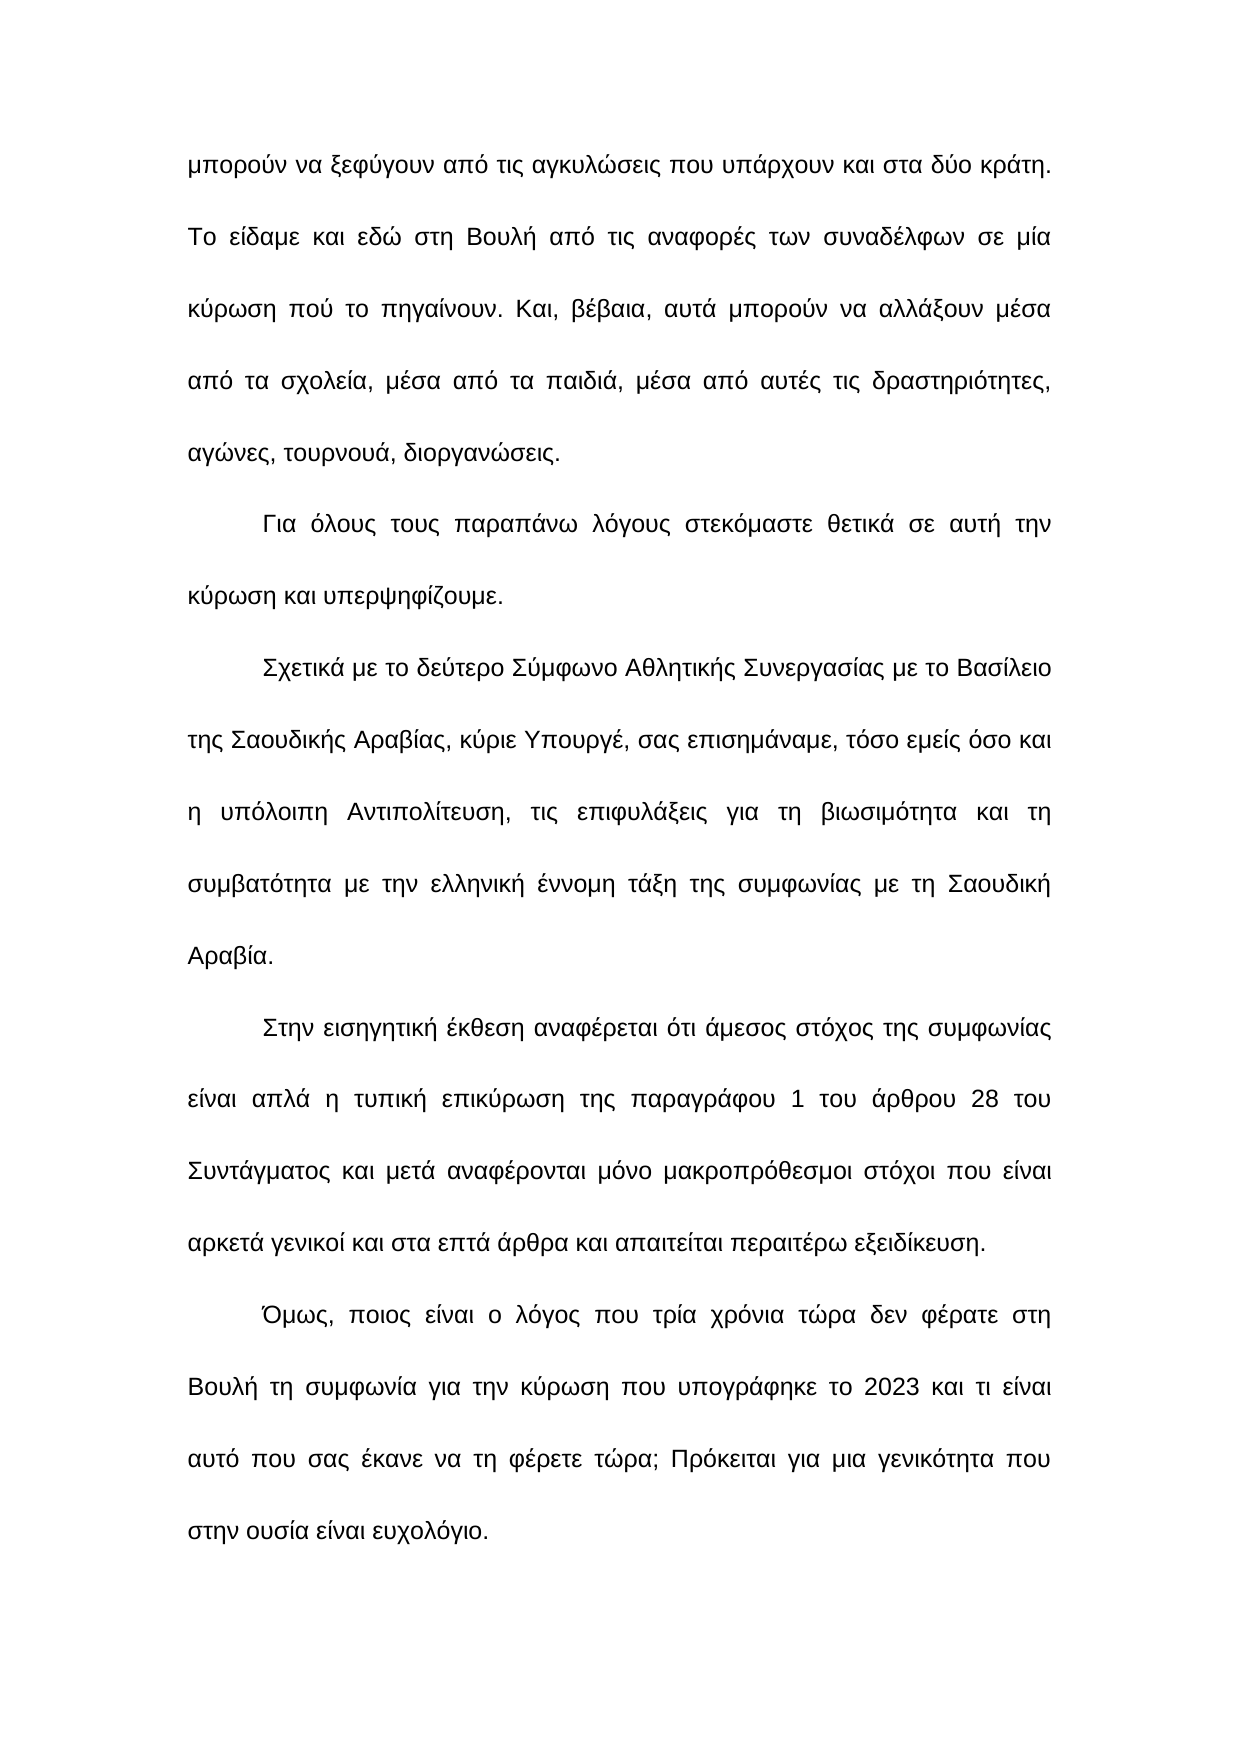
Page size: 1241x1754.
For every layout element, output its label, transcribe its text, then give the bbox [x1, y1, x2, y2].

text Για όλους τους παραπάνω λόγους στεκόμαστε θετικά σε αυτή την κύρωση και υπερψηφίζουμε. [187, 509, 1053, 610]
text Όμως, ποιος είναι ο λόγος που τρία χρόνια τώρα δεν φέρατε στη Βουλή τη συμφωνία για την κύρωση που υπογράφηκε το 2023 και τι είναι αυτό που σας έκανε να τη φέρετε τώρα; Πρόκειται για μια γενικότητα που στην ουσία είναι ευχολόγιο. [187, 1300, 1053, 1544]
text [187, 150, 1053, 466]
text Σχετικά με το δεύτερο Σύμφωνο Αθλητικής Συνεργασίας με το Βασίλειο της Σαουδικής Αραβίας, κύριε Υπουργέ, σας επισημάναμε, τόσο εμείς όσο και η υπόλοιπη Αντιπολίτευση, τις επιφυλάξεις για τη βιωσιμότητα και τη συμβατότητα με την ελληνική έννομη τάξη της συμφωνίας με τη Σαουδική Αραβία. [187, 653, 1053, 969]
text Στην εισηγητική έκθεση αναφέρεται ότι άμεσος στόχος της συμφωνίας είναι απλά η τυπική επικύρωση της παραγράφου 1 του άρθρου 28 του Συντάγματος και μετά αναφέρονται μόνο μακροπρόθεσμοι στόχοι που είναι αρκετά γενικοί και στα επτά άρθρα και απαιτείται περαιτέρω εξειδίκευση. [187, 1012, 1053, 1257]
